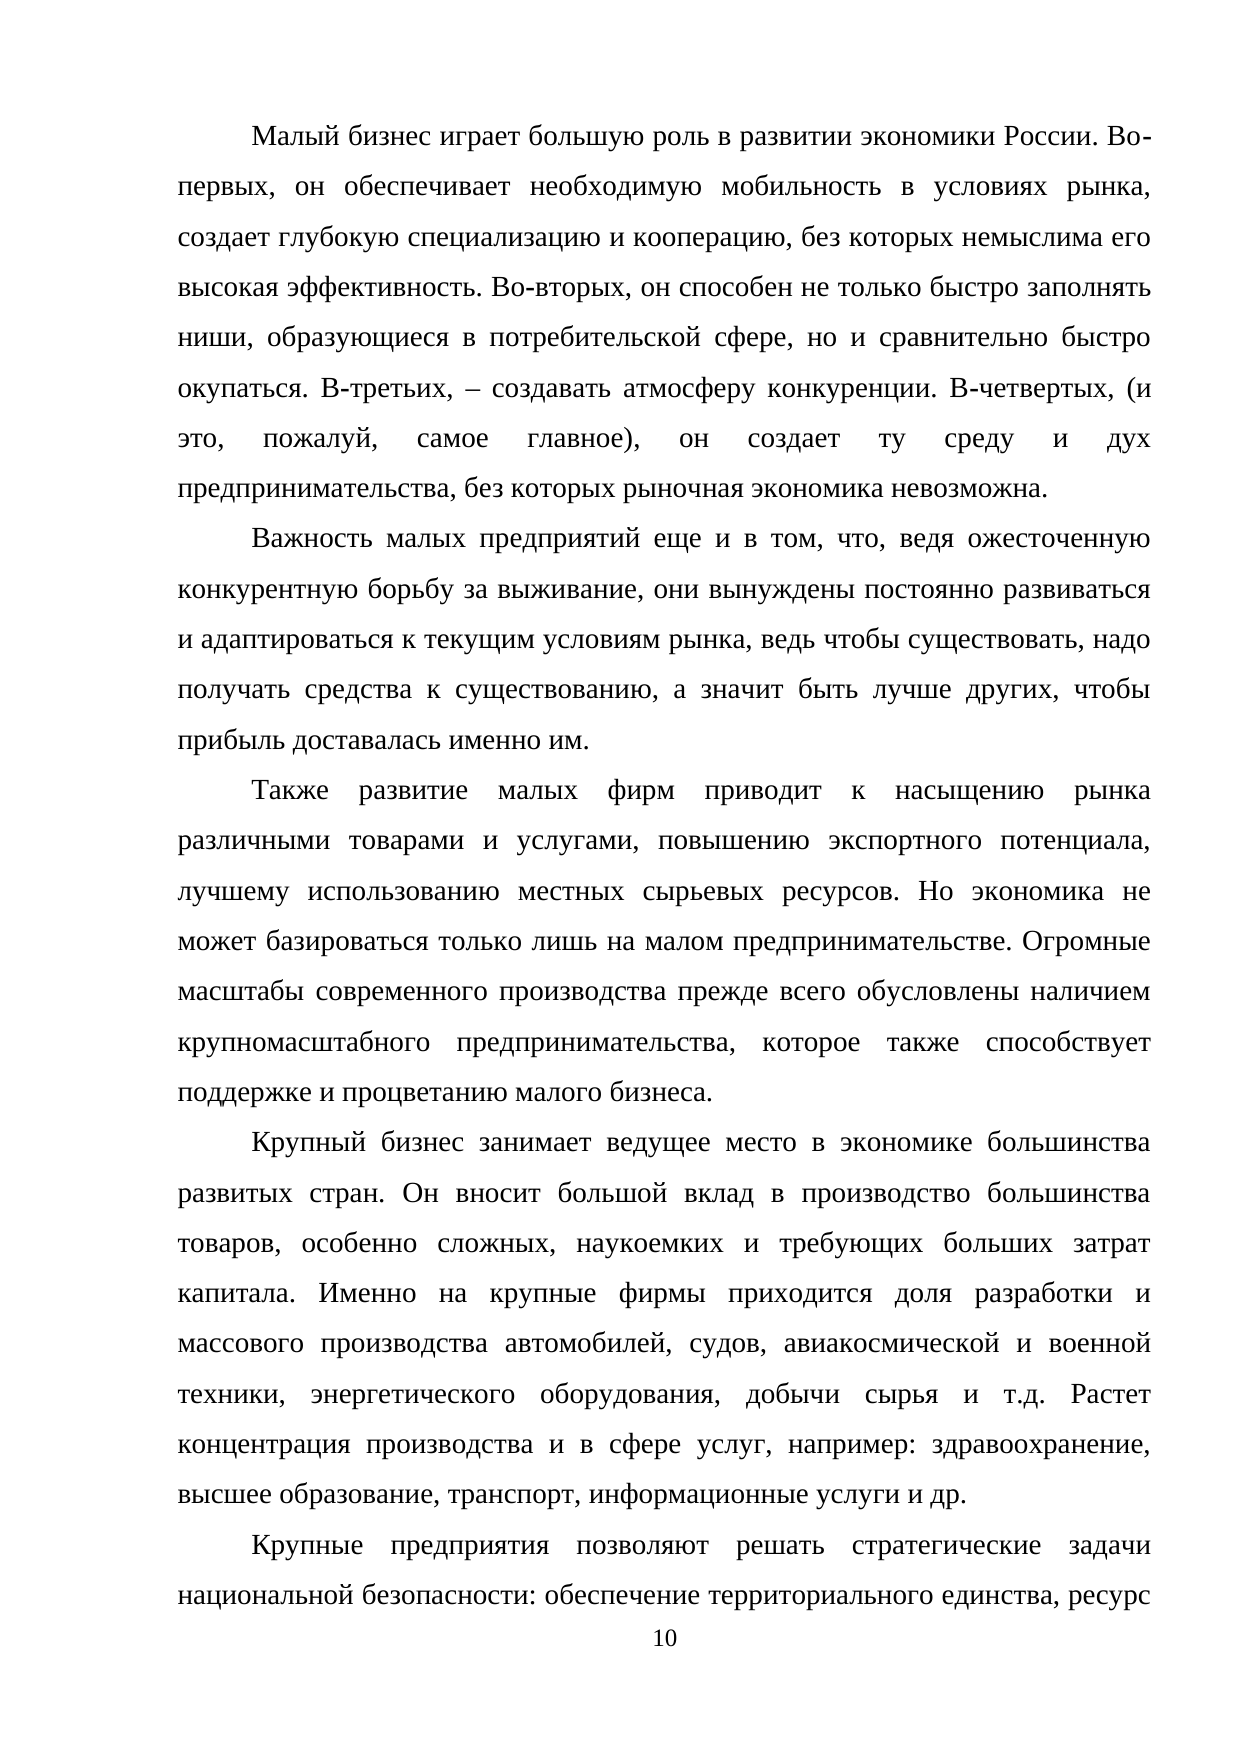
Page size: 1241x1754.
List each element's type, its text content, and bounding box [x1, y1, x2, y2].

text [177, 1527, 1152, 1611]
text Крупный бизнес занимает ведущее место в экономике большинства развитых стран. Он вносит большой вклад в производство большинства товаров, особенно сложных, наукоемких и требующих больших затрат капитала. Именно на крупные фирмы приходится доля разработки и массового производства автомобилей, судов, авиакосмической и военной техники, энергетического оборудования, добычи сырья и т.д. Растет концентрация производства и в сфере услуг, например: здравоохранение, высшее образование, транспорт, информационные услуги и др. [177, 1124, 1152, 1510]
text Также развитие малых фирм приводит к насыщению рынка различными товарами и услугами, повышению экспортного потенциала, лучшему использованию местных сырьевых ресурсов. Но экономика не может базироваться только лишь на малом предпринимательстве. Огромные масштабы современного производства прежде всего обусловлены наличием крупномасштабного предпринимательства, которое также способствует поддержке и процветанию малого бизнеса. [177, 772, 1152, 1108]
text Важность малых предприятий еще и в том, что, ведя ожесточенную конкурентную борьбу за выживание, они вынуждены постоянно развиваться и адаптироваться к текущим условиям рынка, ведь чтобы существовать, надо получать средства к существованию, а значит быть лучше других, чтобы прибыль доставалась именно им. [177, 521, 1152, 755]
text Малый бизнес играет большую роль в развитии экономики России. Во- первых, он обеспечивает необходимую мобильность в условиях рынка, создает глубокую специализацию и кооперацию, без которых немыслима его высокая эффективность. Во-вторых, он способен не только быстро заполнять ниши, образующиеся в потребительской сфере, но и сравнительно быстро окупаться. В-третьих, – создавать атмосферу конкуренции. В-четвертых, (и это, пожалуй, самое главное), он создает ту среду и дух предпринимательства, без которых рыночная экономика невозможна. [177, 118, 1152, 504]
